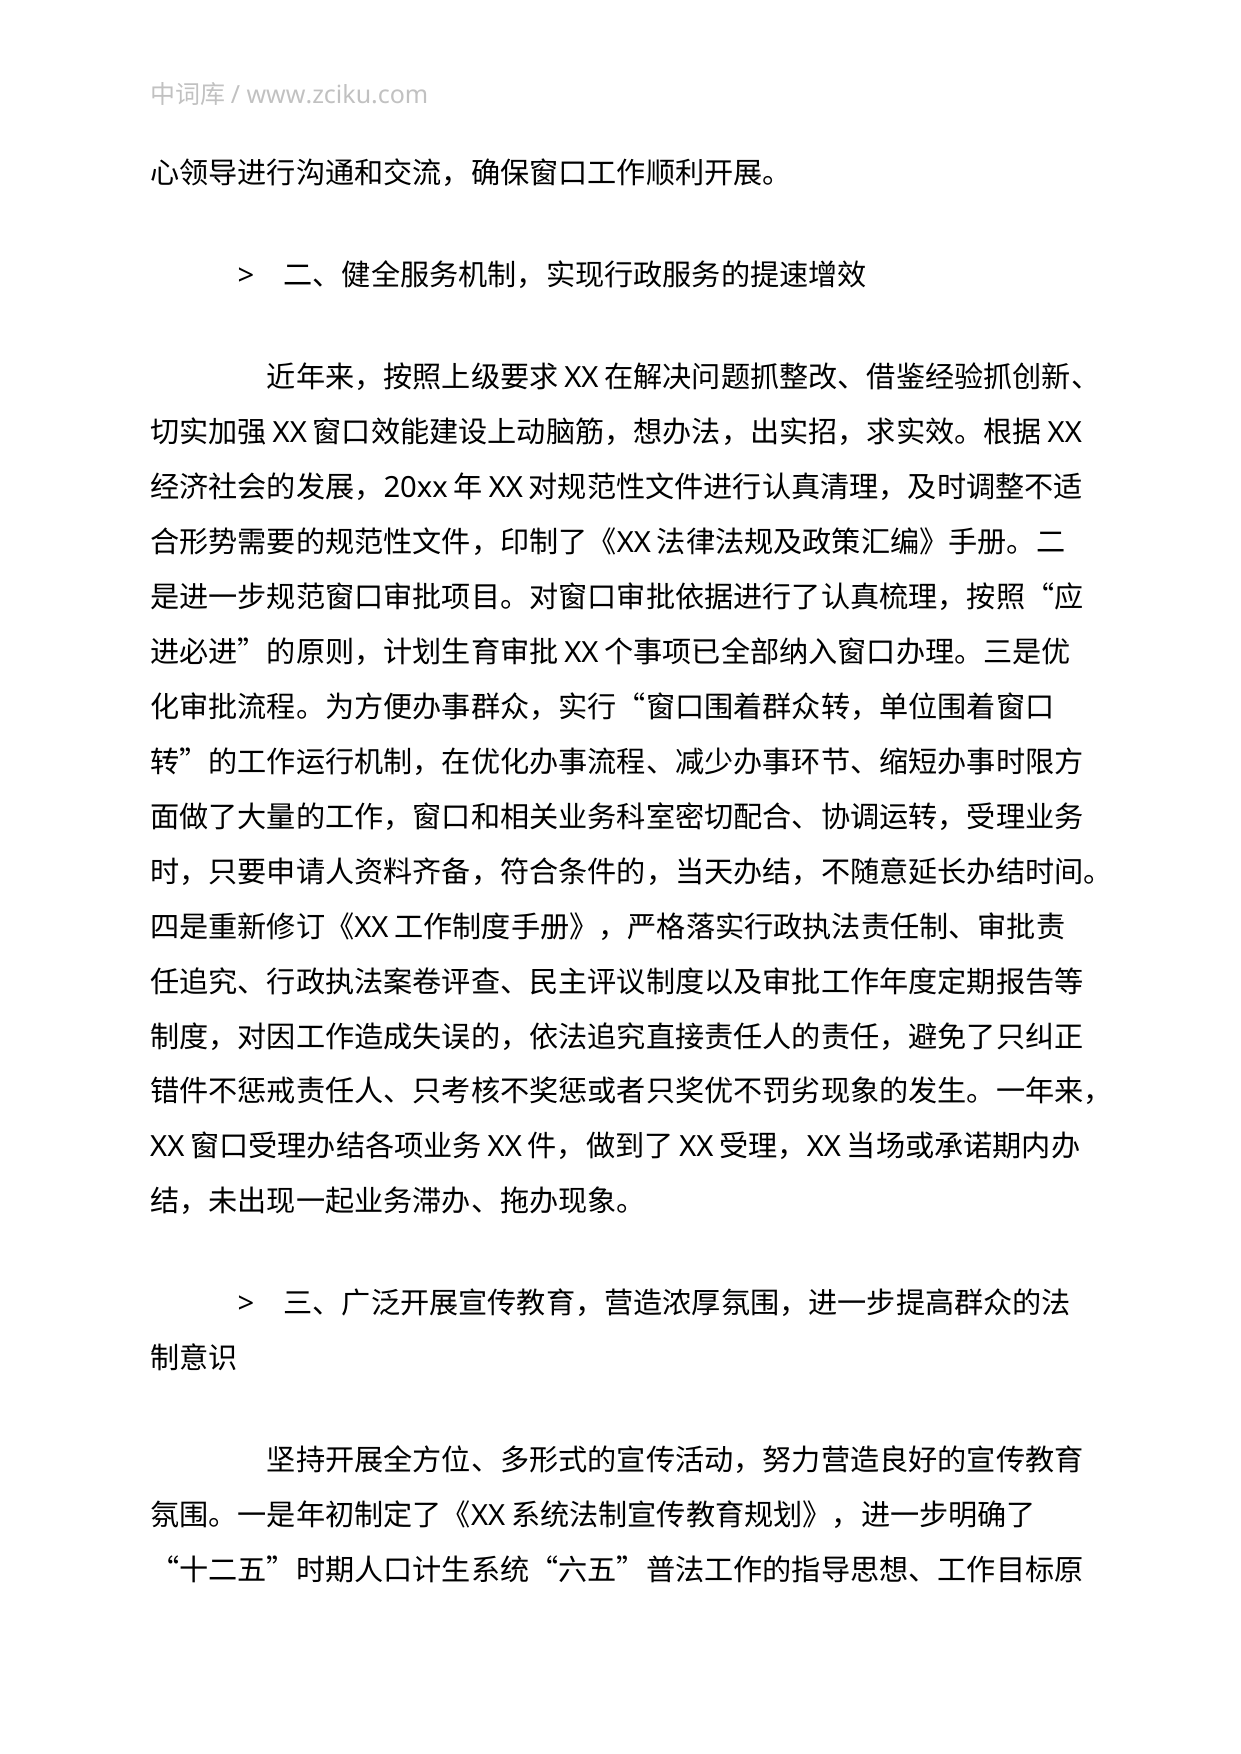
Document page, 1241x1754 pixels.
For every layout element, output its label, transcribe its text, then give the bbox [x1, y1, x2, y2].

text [150, 150, 1090, 192]
text > 二、健全服务机制，实现行政服务的提速增效 [150, 252, 1090, 294]
text 近年来，按照上级要求XX在解决问题抓整改、借鉴经验抓创新、切实加强XX窗口效能建设上动脑筋，想办法，出实招，求实效。根据XX经济社会的发展，20xx年XX对规范性文件进行认真清理，及时调整不适合形势需要的规范性文件，印制了《XX法律法规及政策汇编》手册。二是进一步规范窗口审批项目。对窗口审批依据进行了认真梳理，按照“应进必进”的原则，计划生育审批XX个事项已全部纳入窗口办理。三是优化审批流程。为方便办事群众，实行“窗口围着群众转，单位围着窗口转”的工作运行机制，在优化办事流程、减少办事环节、缩短办事时限方面做了大量的工作，窗口和相关业务科室密切配合、协调运转，受理业务时，只要申请人资料齐备，符合条件的，当天办结，不随意延长办结时间。四是重新修订《XX工作制度手册》，严格落实行政执法责任制、审批责任追究、行政执法案卷评查、民主评议制度以及审批工作年度定期报告等制度，对因工作造成失误的，依法追究直接责任人的责任，避免了只纠正错件不惩戒责任人、只考核不奖惩或者只奖优不罚劣现象的发生。一年来，XX窗口受理办结各项业务XX件，做到了XX受理，XX当场或承诺期内办结，未出现一起业务滞办、拖办现象。 [150, 354, 1090, 1220]
text > 三、广泛开展宣传教育，营造浓厚氛围，进一步提高群众的法制意识 [150, 1280, 1090, 1377]
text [150, 1436, 1090, 1589]
